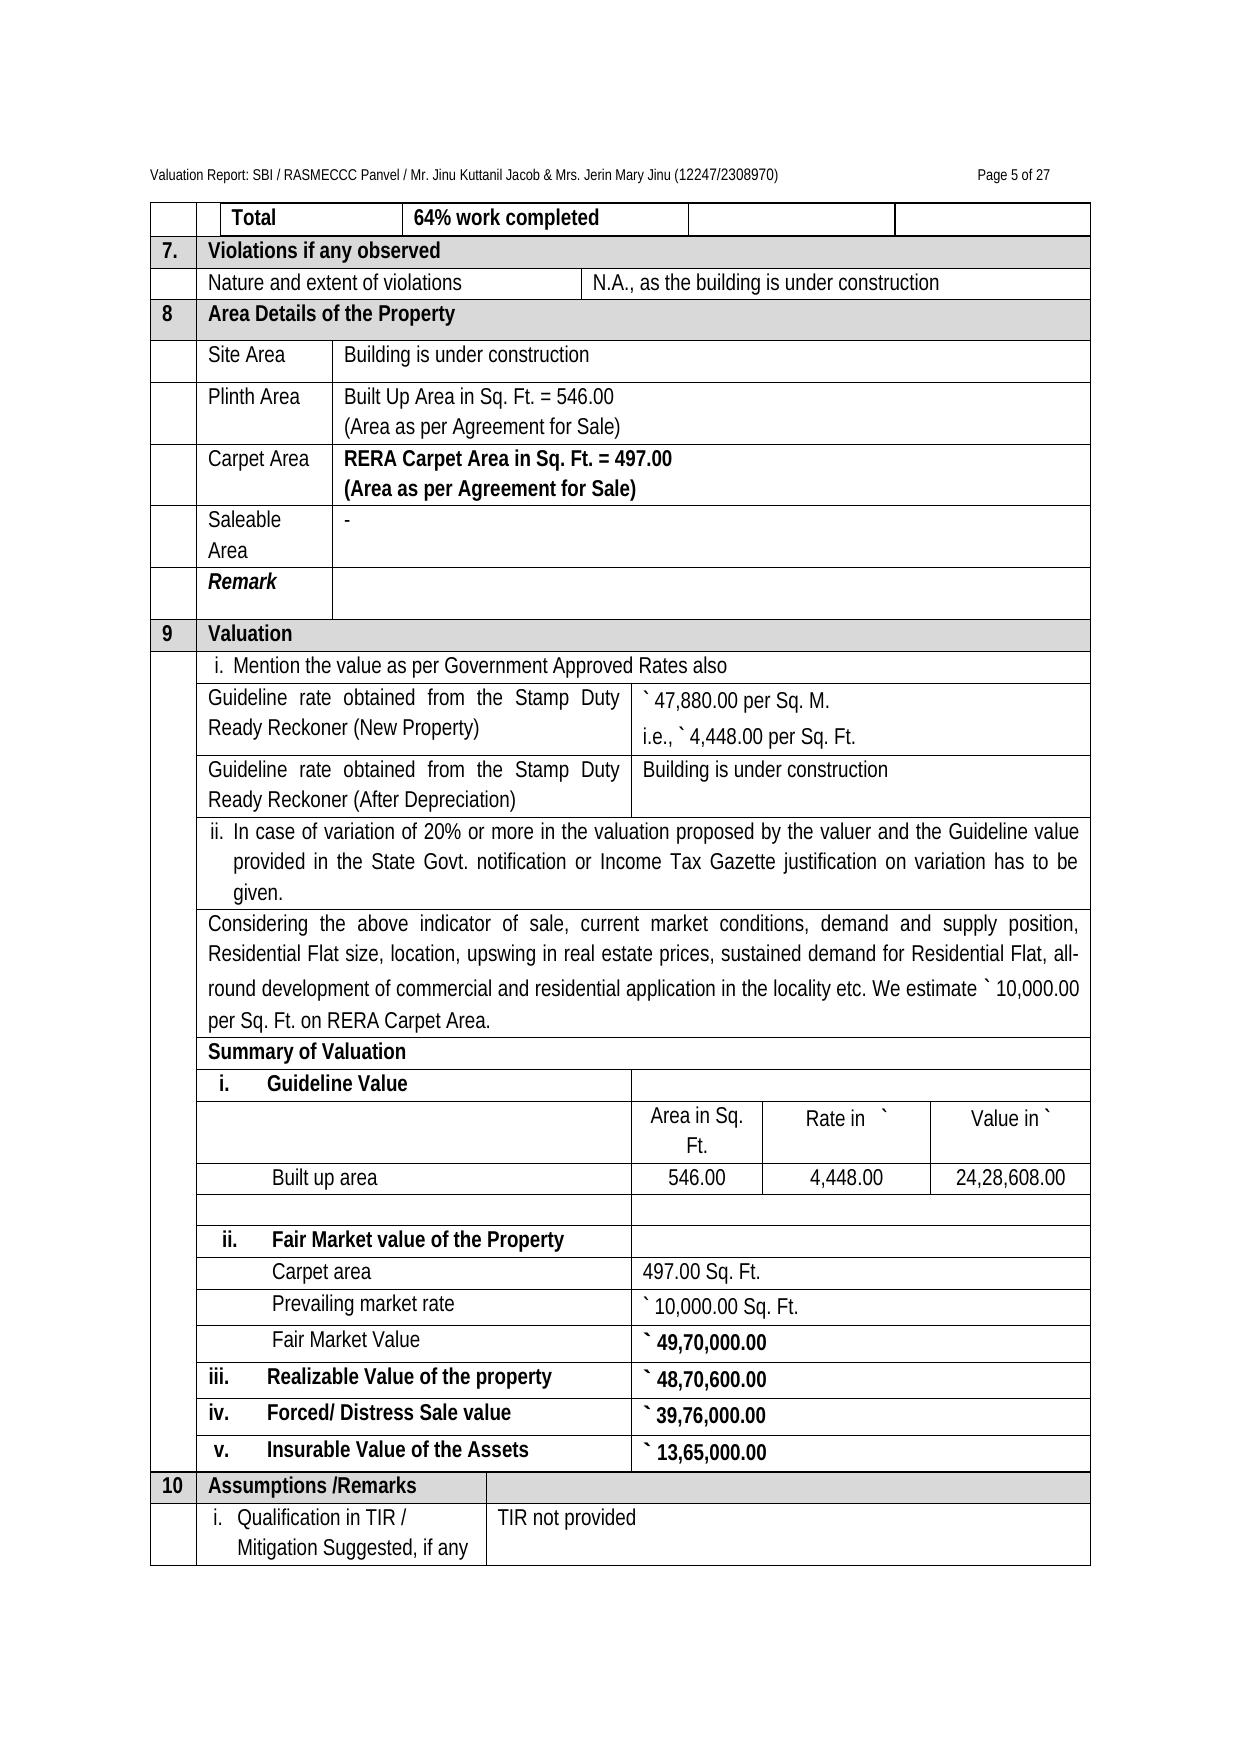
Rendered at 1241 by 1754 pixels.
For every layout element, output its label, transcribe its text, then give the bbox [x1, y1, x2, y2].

table_cell Qualiﬁcation in TIR / Mitigation Suggested, if any [197, 1504, 486, 1565]
table_cell [632, 1226, 1090, 1257]
table_cell [333, 568, 1090, 619]
table_cell [151, 445, 196, 505]
table_cell 4,448.00 [763, 1164, 930, 1194]
table_cell Prevailing market rate [197, 1290, 631, 1325]
table_cell ` 10,000.00 Sq. Ft. [632, 1290, 1090, 1325]
table_cell [632, 1070, 1090, 1101]
table_cell 24,28,608.00 [931, 1164, 1090, 1194]
table_cell [151, 1504, 196, 1565]
table_cell 7. [151, 237, 196, 268]
table_cell Building is under construction [632, 756, 1090, 817]
table_cell 9 [151, 620, 196, 651]
table_cell ` 47,880.00 per Sq. M. i.e., ` 4,448.00 per Sq. Ft. [632, 684, 1090, 755]
table_cell Mention the value as per Government Approved Rates also [197, 652, 1090, 683]
table_cell In case of variation of 20% or more in the valuation proposed by the valuer and the Guideline value provided in the State Govt. notification or Income Tax Gazette justification on variation has to be given. [197, 818, 1090, 909]
table_cell Area Details of the Property [197, 300, 1090, 340]
table_cell [151, 506, 196, 567]
table_cell - [333, 506, 1090, 567]
table_cell Considering the above indicator of sale, current market conditions, demand and supply position, Residential Flat size, location, upswing in real estate prices, sustained demand for Residential Flat, all-round development of commercial and residential application in the locality etc. We estimate ` 10,000.00 per Sq. Ft. on RERA Carpet Area. [197, 910, 1090, 1037]
table_cell RERA Carpet Area in Sq. Ft. = 497.00 (Area as per Agreement for Sale) [333, 445, 1090, 505]
table_cell Insurable Value of the Assets [197, 1436, 631, 1471]
table_cell [151, 269, 196, 299]
table_cell ` 49,70,000.00 [632, 1326, 1090, 1362]
table_cell Valuation [197, 620, 1090, 651]
table_cell N.A., as the building is under construction [582, 269, 1090, 299]
table_cell Guideline rate obtained from the Stamp Duty Ready Reckoner (After Depreciation) [197, 756, 631, 817]
table_cell 546.00 [632, 1164, 762, 1194]
table_cell ` 39,76,000.00 [632, 1399, 1090, 1435]
table_cell [403, 204, 688, 235]
table_cell Plinth Area [197, 383, 332, 443]
table_cell Nature and extent of violations [197, 269, 581, 299]
table_cell Built Up Area in Sq. Ft. = 546.00 (Area as per Agreement for Sale) [333, 383, 1090, 443]
table_cell Realizable Value of the property [197, 1363, 631, 1398]
table_cell 8 [151, 300, 196, 340]
table_cell [197, 203, 220, 236]
table_cell ` 13,65,000.00 [632, 1436, 1090, 1471]
table_cell Carpet area [197, 1258, 631, 1289]
table_cell [151, 383, 196, 443]
table_cell Carpet Area [197, 445, 332, 505]
table_cell Violations if any observed [197, 237, 1090, 268]
table_cell [151, 568, 196, 619]
table_cell Built up area [197, 1164, 631, 1194]
table_cell [151, 203, 196, 236]
table_cell Site Area [197, 341, 332, 382]
table_cell [632, 1195, 1090, 1225]
table_cell [197, 1102, 631, 1162]
table_cell [689, 204, 894, 235]
table_cell Guideline rate obtained from the Stamp Duty Ready Reckoner (New Property) [197, 684, 631, 755]
table_cell [896, 204, 1090, 235]
table_cell Summary of Valuation [197, 1038, 1090, 1069]
table_cell Value in ` [931, 1102, 1090, 1162]
table_cell Guideline Value [197, 1070, 631, 1101]
table_cell [151, 341, 196, 382]
table_cell [487, 1473, 1090, 1503]
table_cell [151, 652, 196, 1471]
table_cell Building is under construction [333, 341, 1090, 382]
table_cell Fair Market Value [197, 1326, 631, 1362]
table_cell [221, 204, 402, 235]
table_cell TIR not provided [487, 1504, 1090, 1565]
table_cell Area in Sq. Ft. [632, 1102, 762, 1162]
table_cell 497.00 Sq. Ft. [632, 1258, 1090, 1289]
table_cell Forced/ Distress Sale value [197, 1399, 631, 1435]
table_cell [197, 1195, 631, 1225]
table_cell Rate in ` [763, 1102, 930, 1162]
table_cell 10 [151, 1473, 196, 1503]
table_cell Assumptions /Remarks [197, 1473, 486, 1503]
table_cell ` 48,70,600.00 [632, 1363, 1090, 1398]
table_cell Saleable Area [197, 506, 332, 567]
table_cell Fair Market value of the Property [197, 1226, 631, 1257]
table_cell Remark [197, 568, 332, 619]
